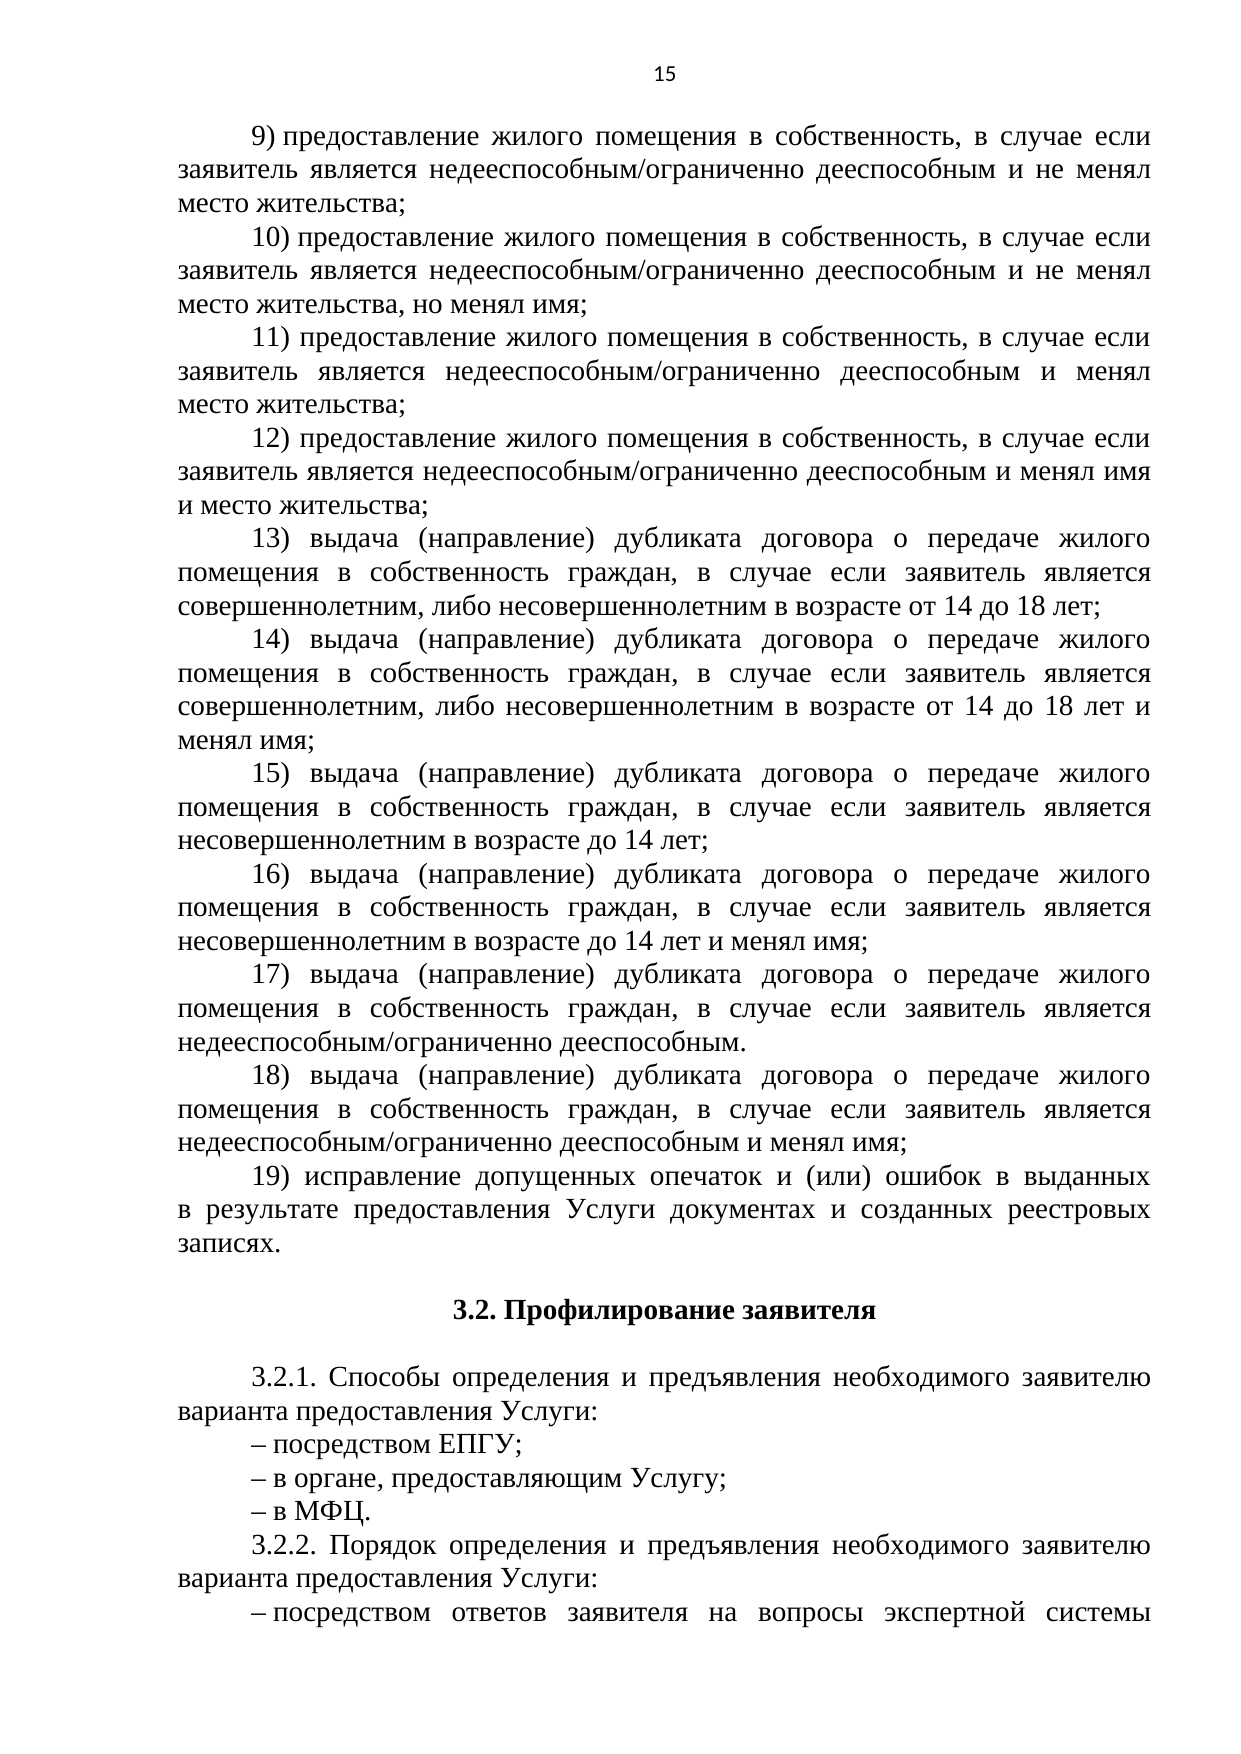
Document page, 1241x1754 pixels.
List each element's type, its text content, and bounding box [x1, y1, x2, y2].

text 15) выдача (направление) дубликата договора о передаче жилого помещения в собственность граждан, в случае если заявитель является несовершеннолетним в возрасте до 14 лет; [177, 755, 1152, 856]
text 14) выдача (направление) дубликата договора о передаче жилого помещения в собственность граждан, в случае если заявитель является совершеннолетним, либо несовершеннолетним в возрасте от 14 до 18 лет и менял имя; [177, 621, 1152, 755]
text 19) исправление допущенных опечаток и (или) ошибок в выданных в результате предоставления Услуги документах и созданных реестровых записях. [177, 1158, 1152, 1258]
text 11) предоставление жилого помещения в собственность, в случае если заявитель является недееспособным/ограниченно дееспособным и менял место жительства; [177, 319, 1152, 420]
text 18) выдача (направление) дубликата договора о передаче жилого помещения в собственность граждан, в случае если заявитель является недееспособным/ограниченно дееспособным и менял имя; [177, 1057, 1152, 1158]
text 17) выдача (направление) дубликата договора о передаче жилого помещения в собственность граждан, в случае если заявитель является недееспособным/ограниченно дееспособным. [177, 957, 1152, 1057]
text 10) предоставление жилого помещения в собственность, в случае если заявитель является недееспособным/ограниченно дееспособным и не менял место жительства, но менял имя; [177, 219, 1152, 319]
text 16) выдача (направление) дубликата договора о передаче жилого помещения в собственность граждан, в случае если заявитель является несовершеннолетним в возрасте до 14 лет и менял имя; [177, 856, 1152, 957]
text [177, 1594, 1152, 1627]
text 3.2.1. Способы определения и предъявления необходимого заявителю варианта предоставления Услуги: [177, 1359, 1152, 1426]
text – в органе, предоставляющим Услугу; [177, 1460, 1152, 1493]
text 3.2.2. Порядок определения и предъявления необходимого заявителю варианта предоставления Услуги: [177, 1527, 1152, 1594]
text 9) предоставление жилого помещения в собственность, в случае если заявитель является недееспособным/ограниченно дееспособным и не менял место жительства; [177, 118, 1152, 219]
text 3.2. Профилирование заявителя [177, 1292, 1152, 1326]
text – посредством ЕПГУ; [177, 1426, 1152, 1460]
text 12) предоставление жилого помещения в собственность, в случае если заявитель является недееспособным/ограниченно дееспособным и менял имя и место жительства; [177, 420, 1152, 521]
text 13) выдача (направление) дубликата договора о передаче жилого помещения в собственность граждан, в случае если заявитель является совершеннолетним, либо несовершеннолетним в возрасте от 14 до 18 лет; [177, 521, 1152, 621]
text – в МФЦ. [177, 1493, 1152, 1527]
